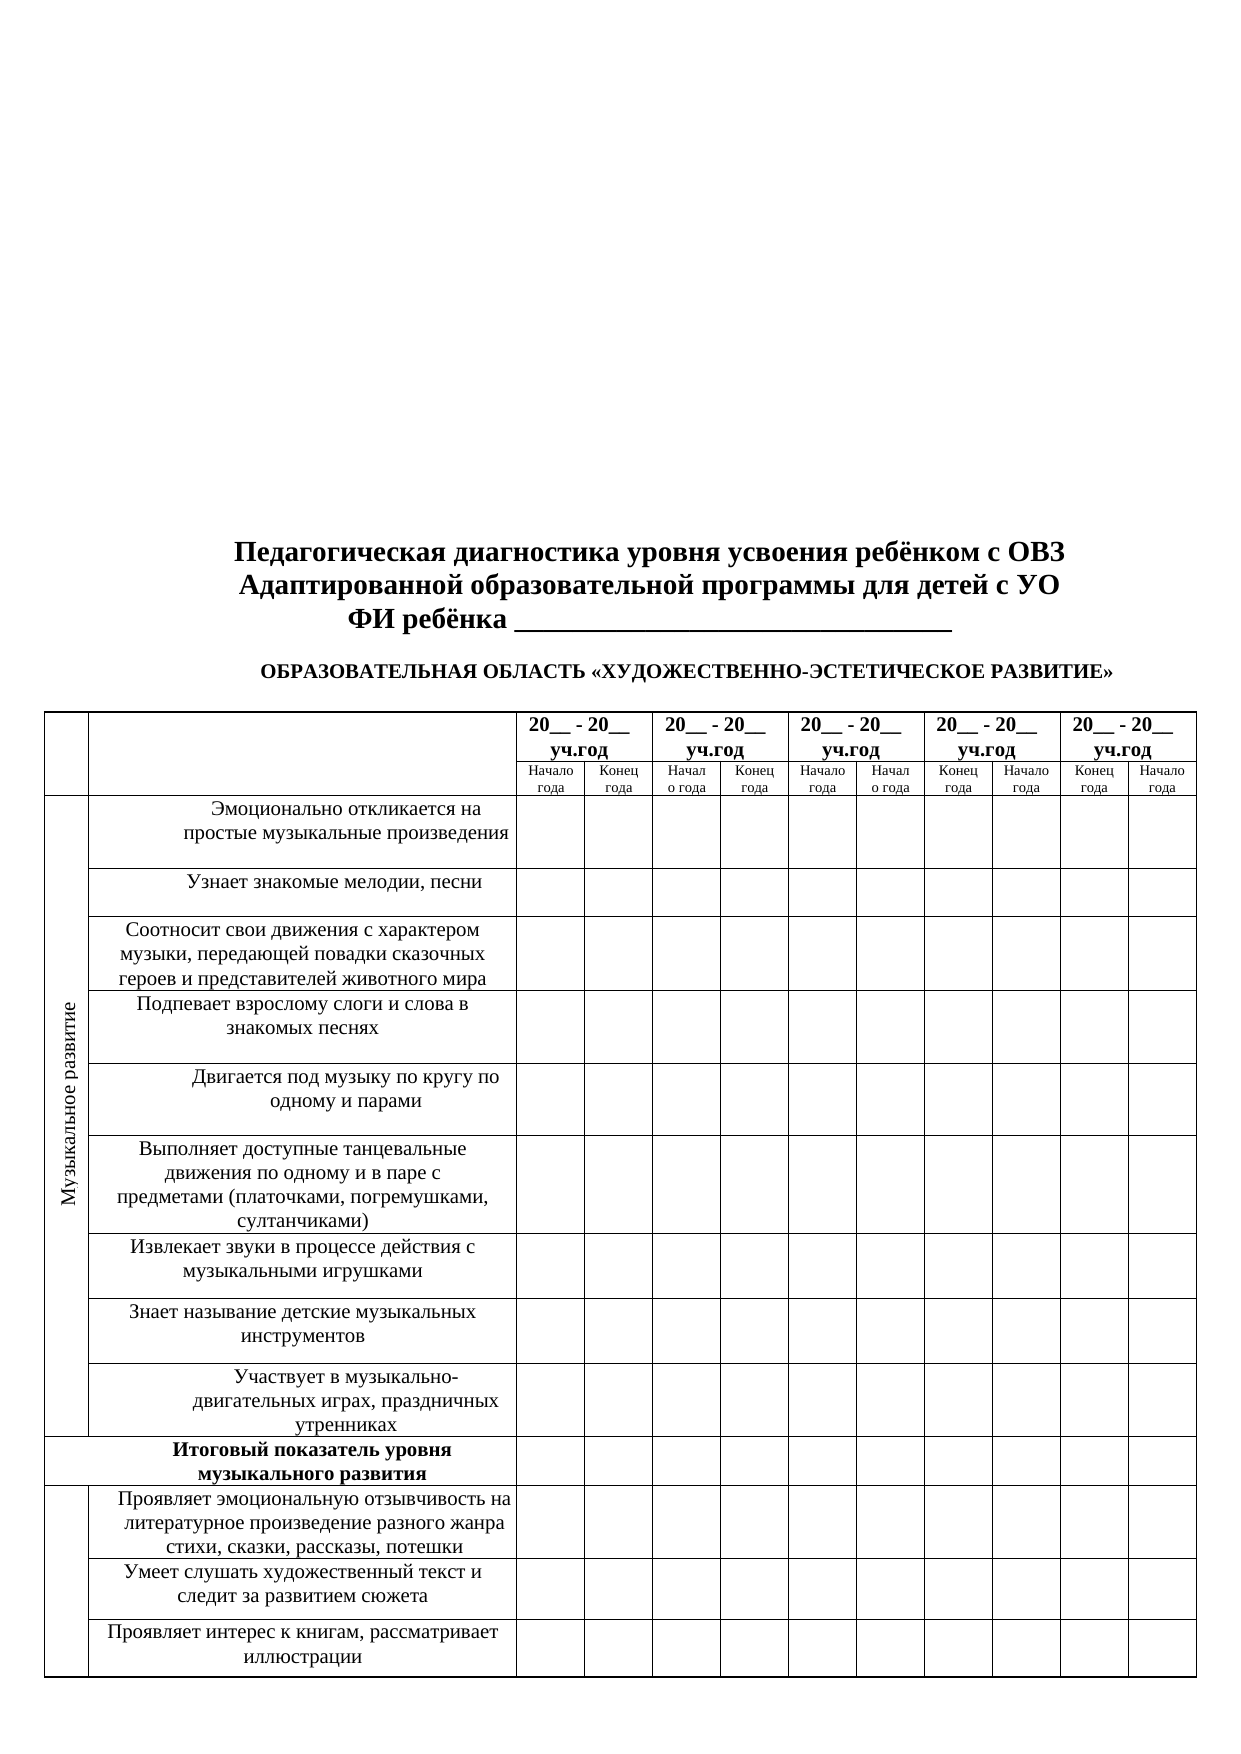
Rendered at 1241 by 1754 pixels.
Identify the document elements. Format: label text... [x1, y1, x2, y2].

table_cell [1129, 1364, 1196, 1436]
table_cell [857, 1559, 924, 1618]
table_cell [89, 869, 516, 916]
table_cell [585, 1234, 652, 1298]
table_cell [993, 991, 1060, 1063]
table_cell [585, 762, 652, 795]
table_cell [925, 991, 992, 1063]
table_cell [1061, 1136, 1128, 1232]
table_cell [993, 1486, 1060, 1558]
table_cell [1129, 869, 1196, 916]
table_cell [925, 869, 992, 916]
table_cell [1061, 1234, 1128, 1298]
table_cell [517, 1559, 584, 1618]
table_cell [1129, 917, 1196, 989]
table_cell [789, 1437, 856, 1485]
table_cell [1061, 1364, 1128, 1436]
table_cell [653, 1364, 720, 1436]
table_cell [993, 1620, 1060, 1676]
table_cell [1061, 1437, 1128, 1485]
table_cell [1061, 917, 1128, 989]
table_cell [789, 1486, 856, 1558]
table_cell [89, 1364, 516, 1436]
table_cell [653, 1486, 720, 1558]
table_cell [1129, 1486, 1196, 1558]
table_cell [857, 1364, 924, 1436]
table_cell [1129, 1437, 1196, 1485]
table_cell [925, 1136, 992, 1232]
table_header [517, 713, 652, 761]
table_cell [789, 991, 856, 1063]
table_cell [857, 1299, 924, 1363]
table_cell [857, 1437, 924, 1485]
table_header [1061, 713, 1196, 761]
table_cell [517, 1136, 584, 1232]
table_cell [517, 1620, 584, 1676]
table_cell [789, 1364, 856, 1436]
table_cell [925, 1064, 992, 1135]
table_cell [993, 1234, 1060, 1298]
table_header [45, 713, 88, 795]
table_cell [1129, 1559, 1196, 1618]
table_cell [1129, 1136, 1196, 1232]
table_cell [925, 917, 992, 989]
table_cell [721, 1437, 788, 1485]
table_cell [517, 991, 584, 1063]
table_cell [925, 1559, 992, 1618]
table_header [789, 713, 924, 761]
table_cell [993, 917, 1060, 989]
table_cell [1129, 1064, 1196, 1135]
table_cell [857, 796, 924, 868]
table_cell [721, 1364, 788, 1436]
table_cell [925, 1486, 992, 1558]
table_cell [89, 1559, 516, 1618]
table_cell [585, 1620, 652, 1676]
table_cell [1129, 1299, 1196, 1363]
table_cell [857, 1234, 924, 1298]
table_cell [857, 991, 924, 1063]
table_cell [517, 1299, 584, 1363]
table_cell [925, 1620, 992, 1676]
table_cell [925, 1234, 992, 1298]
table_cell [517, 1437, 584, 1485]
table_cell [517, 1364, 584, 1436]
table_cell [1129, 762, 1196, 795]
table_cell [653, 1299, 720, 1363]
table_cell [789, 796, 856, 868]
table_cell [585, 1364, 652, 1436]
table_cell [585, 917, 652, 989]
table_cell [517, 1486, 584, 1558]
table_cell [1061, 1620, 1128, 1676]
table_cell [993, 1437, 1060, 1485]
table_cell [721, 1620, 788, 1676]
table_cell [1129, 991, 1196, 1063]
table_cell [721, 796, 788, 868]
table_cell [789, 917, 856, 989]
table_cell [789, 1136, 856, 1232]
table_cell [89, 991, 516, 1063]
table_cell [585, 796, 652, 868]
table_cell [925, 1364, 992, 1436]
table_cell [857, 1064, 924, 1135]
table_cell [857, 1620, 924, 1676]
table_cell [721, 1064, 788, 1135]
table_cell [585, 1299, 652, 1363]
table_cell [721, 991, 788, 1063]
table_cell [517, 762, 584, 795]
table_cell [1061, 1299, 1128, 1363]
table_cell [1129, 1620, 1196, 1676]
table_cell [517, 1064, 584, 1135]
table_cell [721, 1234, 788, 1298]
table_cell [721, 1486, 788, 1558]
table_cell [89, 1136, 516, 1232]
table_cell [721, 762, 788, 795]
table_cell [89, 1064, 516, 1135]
text Адаптированной образовательной программы для детей с УО [89, 567, 1211, 601]
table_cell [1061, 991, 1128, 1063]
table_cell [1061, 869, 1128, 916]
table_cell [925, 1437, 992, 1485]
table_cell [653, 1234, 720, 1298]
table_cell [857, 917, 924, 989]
text ФИ ребёнка ______________________________ [89, 601, 1211, 634]
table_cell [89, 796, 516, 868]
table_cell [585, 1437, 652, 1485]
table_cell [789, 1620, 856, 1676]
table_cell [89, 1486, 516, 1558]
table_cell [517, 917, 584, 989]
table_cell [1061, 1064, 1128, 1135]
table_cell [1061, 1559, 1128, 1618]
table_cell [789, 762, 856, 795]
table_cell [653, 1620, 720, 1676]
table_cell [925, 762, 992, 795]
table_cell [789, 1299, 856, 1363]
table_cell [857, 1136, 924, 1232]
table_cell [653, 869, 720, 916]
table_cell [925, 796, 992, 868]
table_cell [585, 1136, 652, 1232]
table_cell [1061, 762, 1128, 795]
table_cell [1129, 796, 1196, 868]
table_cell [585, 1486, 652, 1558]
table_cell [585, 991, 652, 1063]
text Педагогическая диагностика уровня усвоения ребёнком с ОВЗ [89, 534, 1211, 567]
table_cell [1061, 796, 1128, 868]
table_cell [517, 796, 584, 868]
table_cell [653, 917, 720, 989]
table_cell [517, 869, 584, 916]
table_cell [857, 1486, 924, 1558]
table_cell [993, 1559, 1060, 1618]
list ОБРАЗОВАТЕЛЬНАЯ ОБЛАСТЬ «ХУДОЖЕСТВЕННО-ЭСТЕТИЧЕСКОЕ РАЗВИТИЕ» [164, 658, 1211, 683]
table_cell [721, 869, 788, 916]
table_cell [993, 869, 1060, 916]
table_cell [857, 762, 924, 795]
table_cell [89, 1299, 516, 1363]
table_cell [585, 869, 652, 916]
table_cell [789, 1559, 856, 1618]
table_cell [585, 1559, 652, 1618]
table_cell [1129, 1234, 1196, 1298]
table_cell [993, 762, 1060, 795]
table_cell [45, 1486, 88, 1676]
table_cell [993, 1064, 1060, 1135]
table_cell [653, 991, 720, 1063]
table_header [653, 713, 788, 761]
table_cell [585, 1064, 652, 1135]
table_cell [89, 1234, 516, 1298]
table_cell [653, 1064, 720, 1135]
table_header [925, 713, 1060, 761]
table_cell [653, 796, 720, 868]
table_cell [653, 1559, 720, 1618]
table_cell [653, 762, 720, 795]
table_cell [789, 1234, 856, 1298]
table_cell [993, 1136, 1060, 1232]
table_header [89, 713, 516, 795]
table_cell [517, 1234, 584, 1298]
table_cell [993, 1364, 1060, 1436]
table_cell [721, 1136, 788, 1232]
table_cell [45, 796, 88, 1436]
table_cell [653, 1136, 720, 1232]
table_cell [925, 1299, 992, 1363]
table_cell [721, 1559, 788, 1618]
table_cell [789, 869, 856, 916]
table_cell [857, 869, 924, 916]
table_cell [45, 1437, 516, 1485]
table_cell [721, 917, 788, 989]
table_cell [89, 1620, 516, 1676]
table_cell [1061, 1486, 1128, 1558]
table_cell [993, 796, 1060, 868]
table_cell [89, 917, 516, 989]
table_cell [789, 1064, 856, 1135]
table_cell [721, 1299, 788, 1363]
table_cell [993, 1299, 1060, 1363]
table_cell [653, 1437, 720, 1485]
